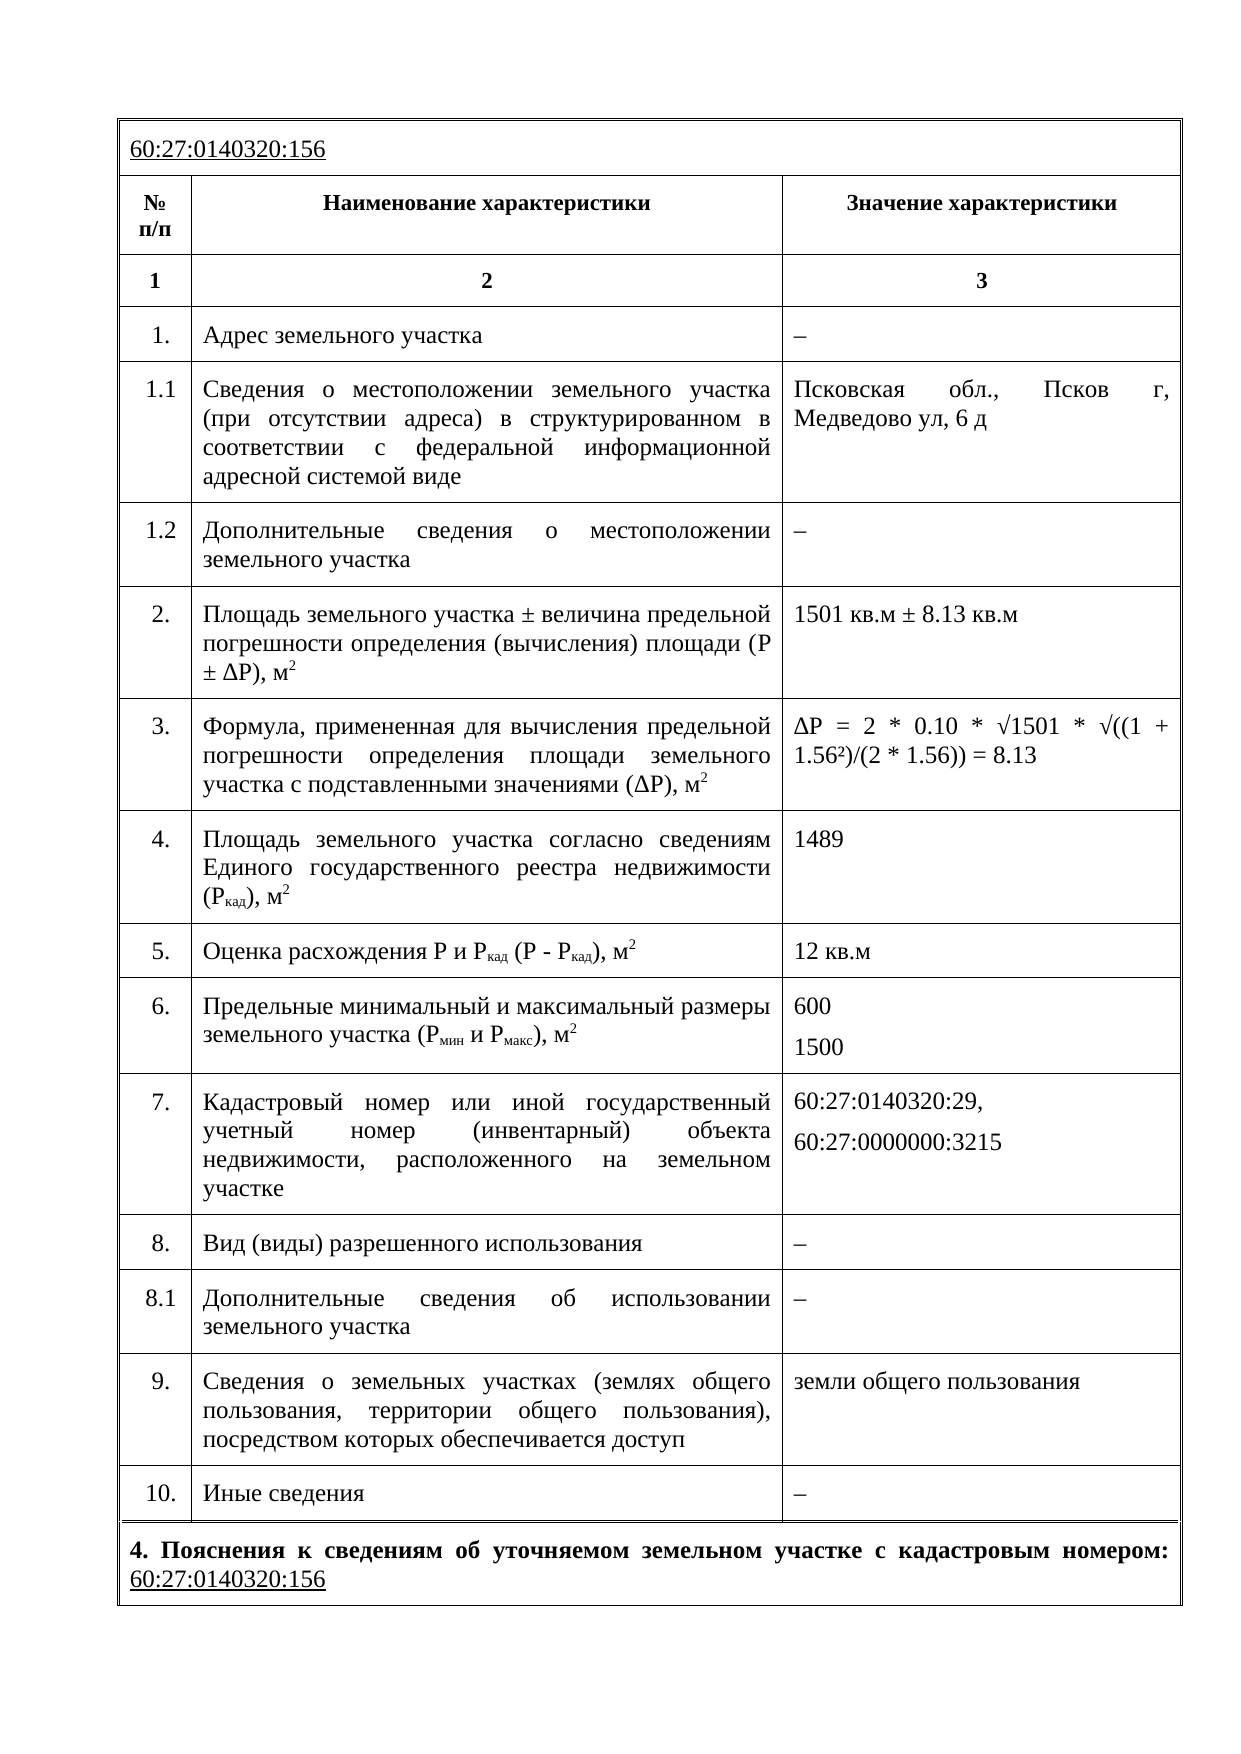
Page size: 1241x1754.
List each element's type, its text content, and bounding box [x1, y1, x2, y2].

table_cell 2. [120, 587, 191, 698]
table_cell 4. Пояснения к сведениям об уточняемом земельном участке с кадастровым номером: 60:27:0140320:156 [120, 1520, 1180, 1605]
table_cell 4. [120, 811, 191, 922]
table_cell 12 кв.м [783, 924, 1180, 977]
table_cell Дополнительные сведения об использовании земельного участка [192, 1270, 782, 1353]
table_cell – [783, 1270, 1180, 1353]
table_cell 2 [192, 255, 782, 306]
table_cell Оценка расхождения P и Pкад (P - Pкад), м2 [192, 924, 782, 977]
table_cell Сведения о местоположении земельного участка (при отсутствии адреса) в структурированном в соответствии с федеральной информационной адресной системой виде [192, 362, 782, 502]
table_cell 5. [120, 924, 191, 977]
table_cell Иные сведения [192, 1466, 782, 1520]
table_cell Дополнительные сведения о местоположении земельного участка [192, 503, 782, 586]
table_cell № п/п [120, 176, 191, 254]
table_cell 10. [120, 1466, 191, 1520]
table_cell Наименование характеристики [192, 176, 782, 254]
table_cell Формула, примененная для вычисления предельной погрешности определения площади земельного участка с подставленными значениями (ΔР), м2 [192, 699, 782, 810]
table_cell 8.1 [120, 1270, 191, 1353]
table_cell 1. [120, 307, 191, 361]
table_cell Площадь земельного участка ± величина предельной погрешности определения (вычисления) площади (P ± ∆P), м2 [192, 587, 782, 698]
table_cell 6. [120, 978, 191, 1073]
table_cell Вид (виды) разрешенного использования [192, 1215, 782, 1269]
table_cell – [783, 503, 1180, 586]
table_cell 1501 кв.м ± 8.13 кв.м [783, 587, 1180, 698]
table_cell Псковская обл., Псков г, Медведово ул, 6 д [783, 362, 1180, 502]
table_cell 1.2 [120, 503, 191, 586]
table_cell 1.1 [120, 362, 191, 502]
table_cell 3 [783, 255, 1180, 306]
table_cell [120, 121, 1180, 175]
table_cell Адрес земельного участка [192, 307, 782, 361]
table_cell Значение характеристики [783, 176, 1180, 254]
table_cell – [783, 1466, 1180, 1520]
table_cell земли общего пользования [783, 1354, 1180, 1465]
table_cell 1 [120, 255, 191, 306]
table_cell – [783, 307, 1180, 361]
table_cell 7. [120, 1074, 191, 1214]
table_cell ∆Р = 2 * 0.10 * √1501 * √((1 + 1.56²)/(2 * 1.56)) = 8.13 [783, 699, 1180, 810]
table_cell 60:27:0140320:29, 60:27:0000000:3215 [783, 1074, 1180, 1214]
table_cell Кадастровый номер или иной государственный учетный номер (инвентарный) объекта недвижимости, расположенного на земельном участке [192, 1074, 782, 1214]
table_cell 1489 [783, 811, 1180, 922]
table_cell Площадь земельного участка согласно сведениям Единого государственного реестра недвижимости (Pкад), м2 [192, 811, 782, 922]
table_cell 600 1500 [783, 978, 1180, 1073]
table_cell Сведения о земельных участках (землях общего пользования, территории общего пользования), посредством которых обеспечивается доступ [192, 1354, 782, 1465]
table_cell 9. [120, 1354, 191, 1465]
table_cell Предельные минимальный и максимальный размеры земельного участка (Pмин и Pмакс), м2 [192, 978, 782, 1073]
table_cell 8. [120, 1215, 191, 1269]
table_cell – [783, 1215, 1180, 1269]
table_cell 3. [120, 699, 191, 810]
